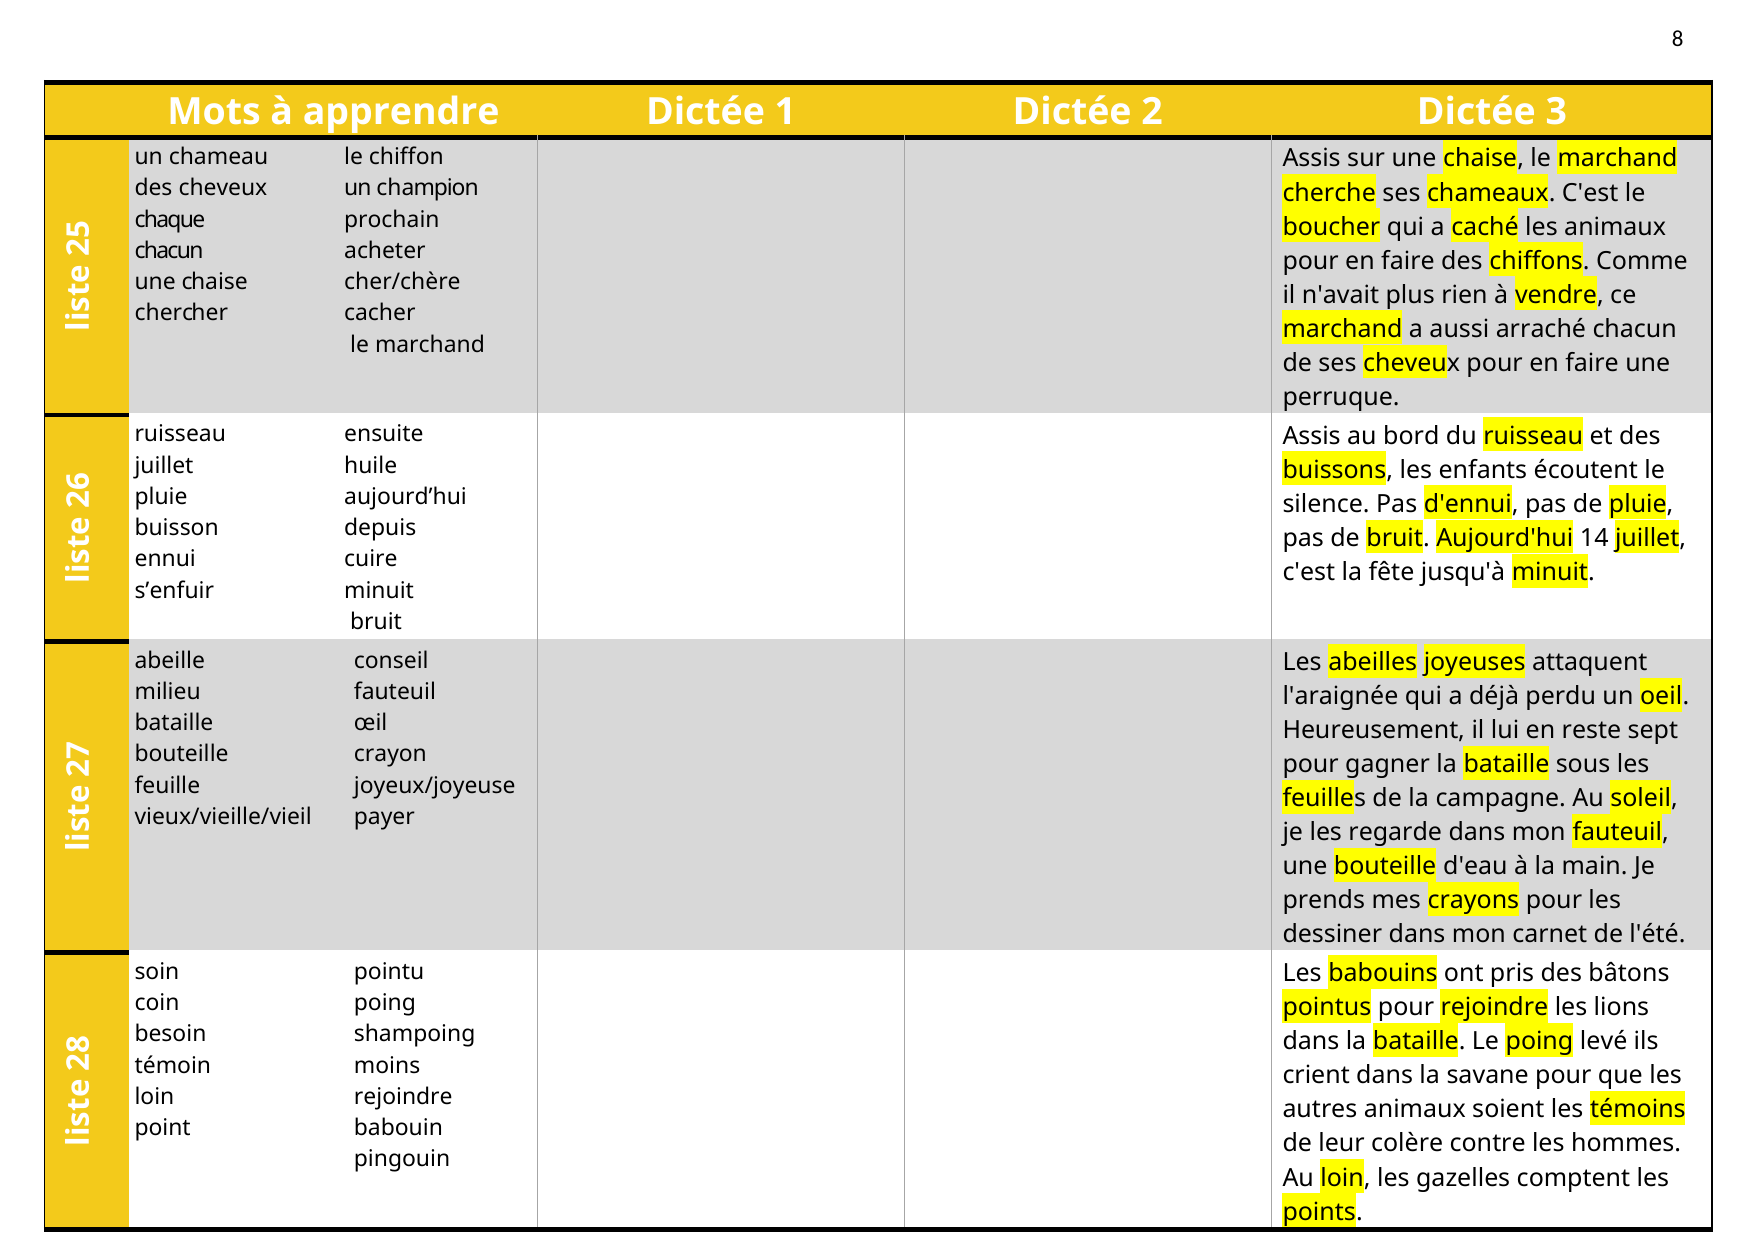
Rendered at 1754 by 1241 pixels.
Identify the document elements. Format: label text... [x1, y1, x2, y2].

table_cell [905, 413, 1271, 639]
table_cell liste 25 [45, 140, 129, 413]
table_cell [538, 950, 904, 1227]
table_header [45, 85, 129, 135]
table_cell un chameau des cheveux chaque chacun une chaise chercher [129, 140, 339, 413]
table_cell Les abeilles joyeuses attaquent l'araignée qui a déjà perdu un oeil. Heureusement, il lui en reste sept pour gagner la bataille sous les feuilles de la campagne. Au soleil, je les regarde dans mon fauteuil, une bouteille d'eau à la main. Je prends mes crayons pour les dessiner dans mon carnet de l'été. [1272, 639, 1711, 950]
table_cell ruisseau juillet pluie buisson ennui s’enfuir [129, 413, 339, 639]
table_cell [905, 639, 1271, 950]
table_cell liste 27 [45, 644, 129, 950]
table_header Dictée 2 [904, 85, 1271, 135]
table_cell ensuite huile aujourd’hui depuis cuire minuit bruit [339, 413, 537, 639]
table_cell [538, 140, 904, 413]
table_header Dictée 1 [538, 85, 904, 135]
table_header Mots à apprendre [129, 85, 538, 135]
table_cell le chiffon un champion prochain acheter cher/chère cacher le marchand [339, 140, 537, 413]
table_cell Assis au bord du ruisseau et des buissons, les enfants écoutent le silence. Pas d'ennui, pas de pluie, pas de bruit. Aujourd'hui 14 juillet, c'est la fête jusqu'à minuit. [1272, 413, 1711, 639]
table_cell [905, 950, 1271, 1227]
table_cell Les babouins ont pris des bâtons pointus pour rejoindre les lions dans la bataille. Le poing levé ils crient dans la savane pour que les autres animaux soient les témoins de leur colère contre les hommes. Au loin, les gazelles comptent les points. [1272, 950, 1711, 1227]
table_header Dictée 3 [1271, 85, 1711, 135]
table_cell [538, 413, 904, 639]
table_cell liste 26 [45, 417, 129, 639]
table_cell soin coin besoin témoin loin point [129, 950, 339, 1227]
table_cell pointu poing shampoing moins rejoindre babouin pingouin [339, 950, 537, 1227]
table_cell liste 28 [45, 955, 129, 1227]
table_cell abeille milieu bataille bouteille feuille vieux/vieille/vieil [129, 639, 339, 950]
table_cell [905, 140, 1271, 413]
table_cell conseil fauteuil œil crayon joyeux/joyeuse payer [339, 639, 537, 950]
table_cell [538, 639, 904, 950]
table_cell Assis sur une chaise, le marchand cherche ses chameaux. C'est le boucher qui a caché les animaux pour en faire des chiffons. Comme il n'avait plus rien à vendre, ce marchand a aussi arraché chacun de ses cheveux pour en faire une perruque. [1272, 140, 1711, 413]
